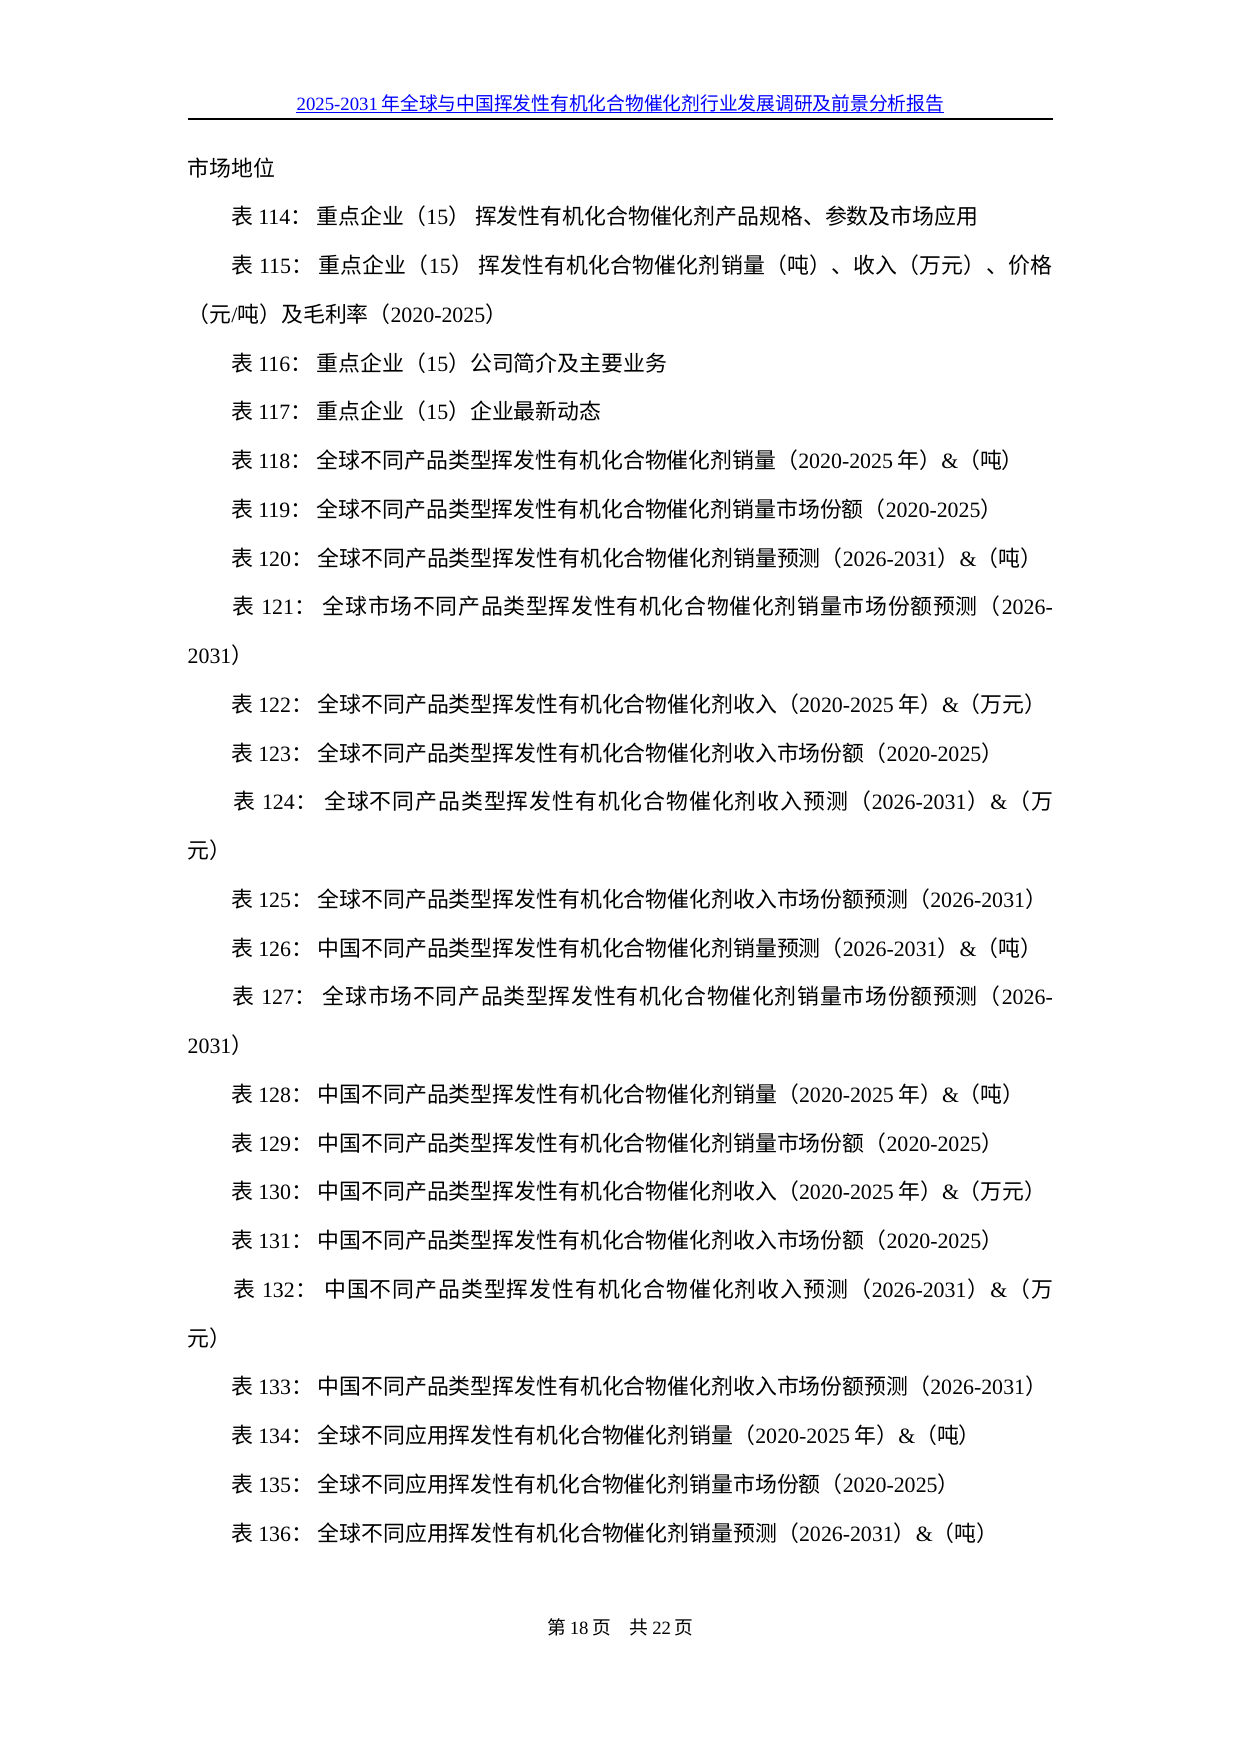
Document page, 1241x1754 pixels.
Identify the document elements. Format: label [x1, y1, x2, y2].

text [187, 150, 1053, 1548]
